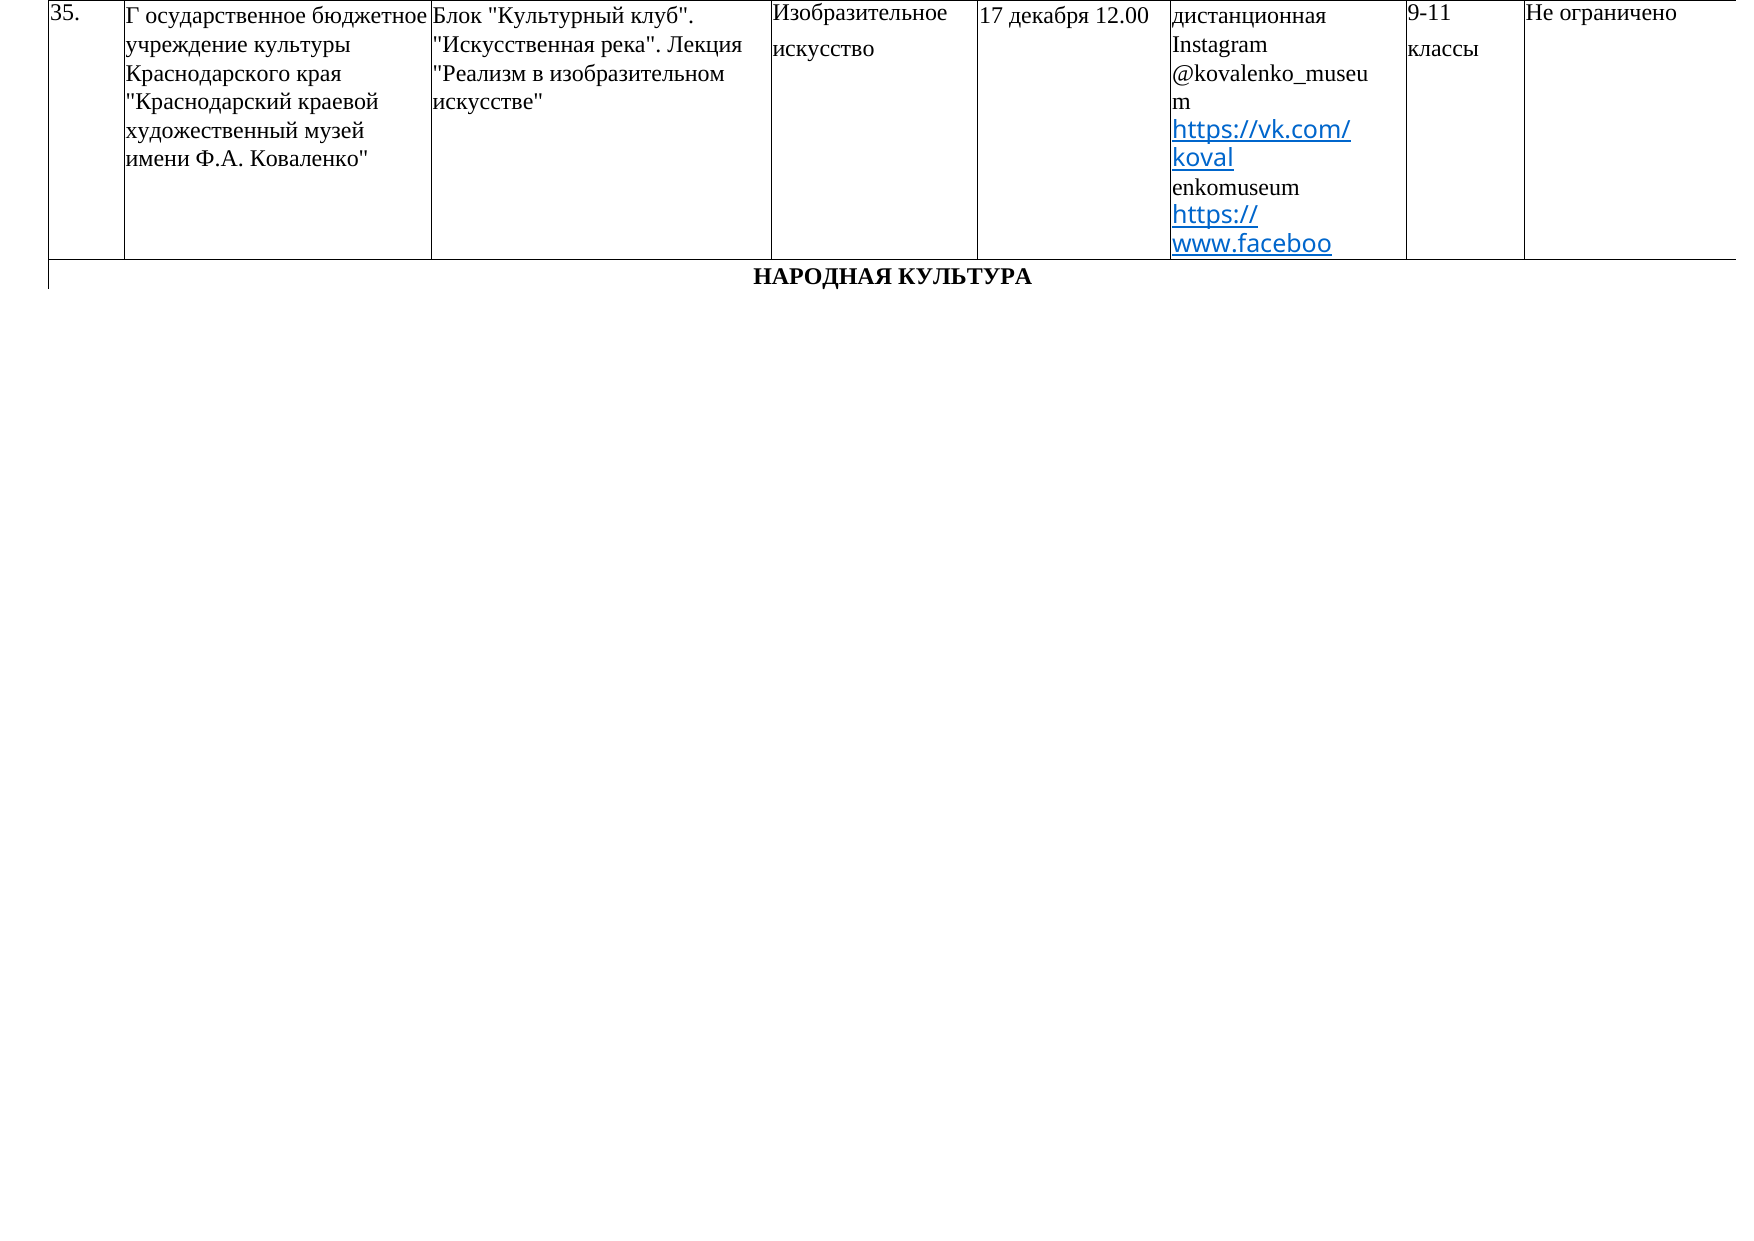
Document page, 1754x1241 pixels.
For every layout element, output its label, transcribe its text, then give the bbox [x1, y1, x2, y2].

table_cell НАРОДНАЯ КУЛЬТУРА [49, 260, 1736, 289]
table_cell Изобразительное искусство [772, 1, 977, 259]
table_cell Г осударственное бюджетное учреждение культуры Краснодарского края "Краснодарский краевой художественный музей имени Ф.А. Коваленко" [125, 1, 431, 259]
table_cell Блок "Культурный клуб". "Искусственная река". Лекция "Реализм в изобразительном искусстве" [432, 1, 771, 259]
table_cell 17 декабря 12.00 [978, 1, 1170, 259]
table_cell дистанционная Instagram @kovalenko_museu m https://vk.com/koval enkomuseum https://www.faceboo k.com/groups/kovale nkomuseum/ [1171, 1, 1406, 259]
table_cell 35. [49, 1, 124, 259]
table_cell Не ограничено [1525, 1, 1736, 259]
table_cell 9-11 классы [1407, 1, 1524, 259]
